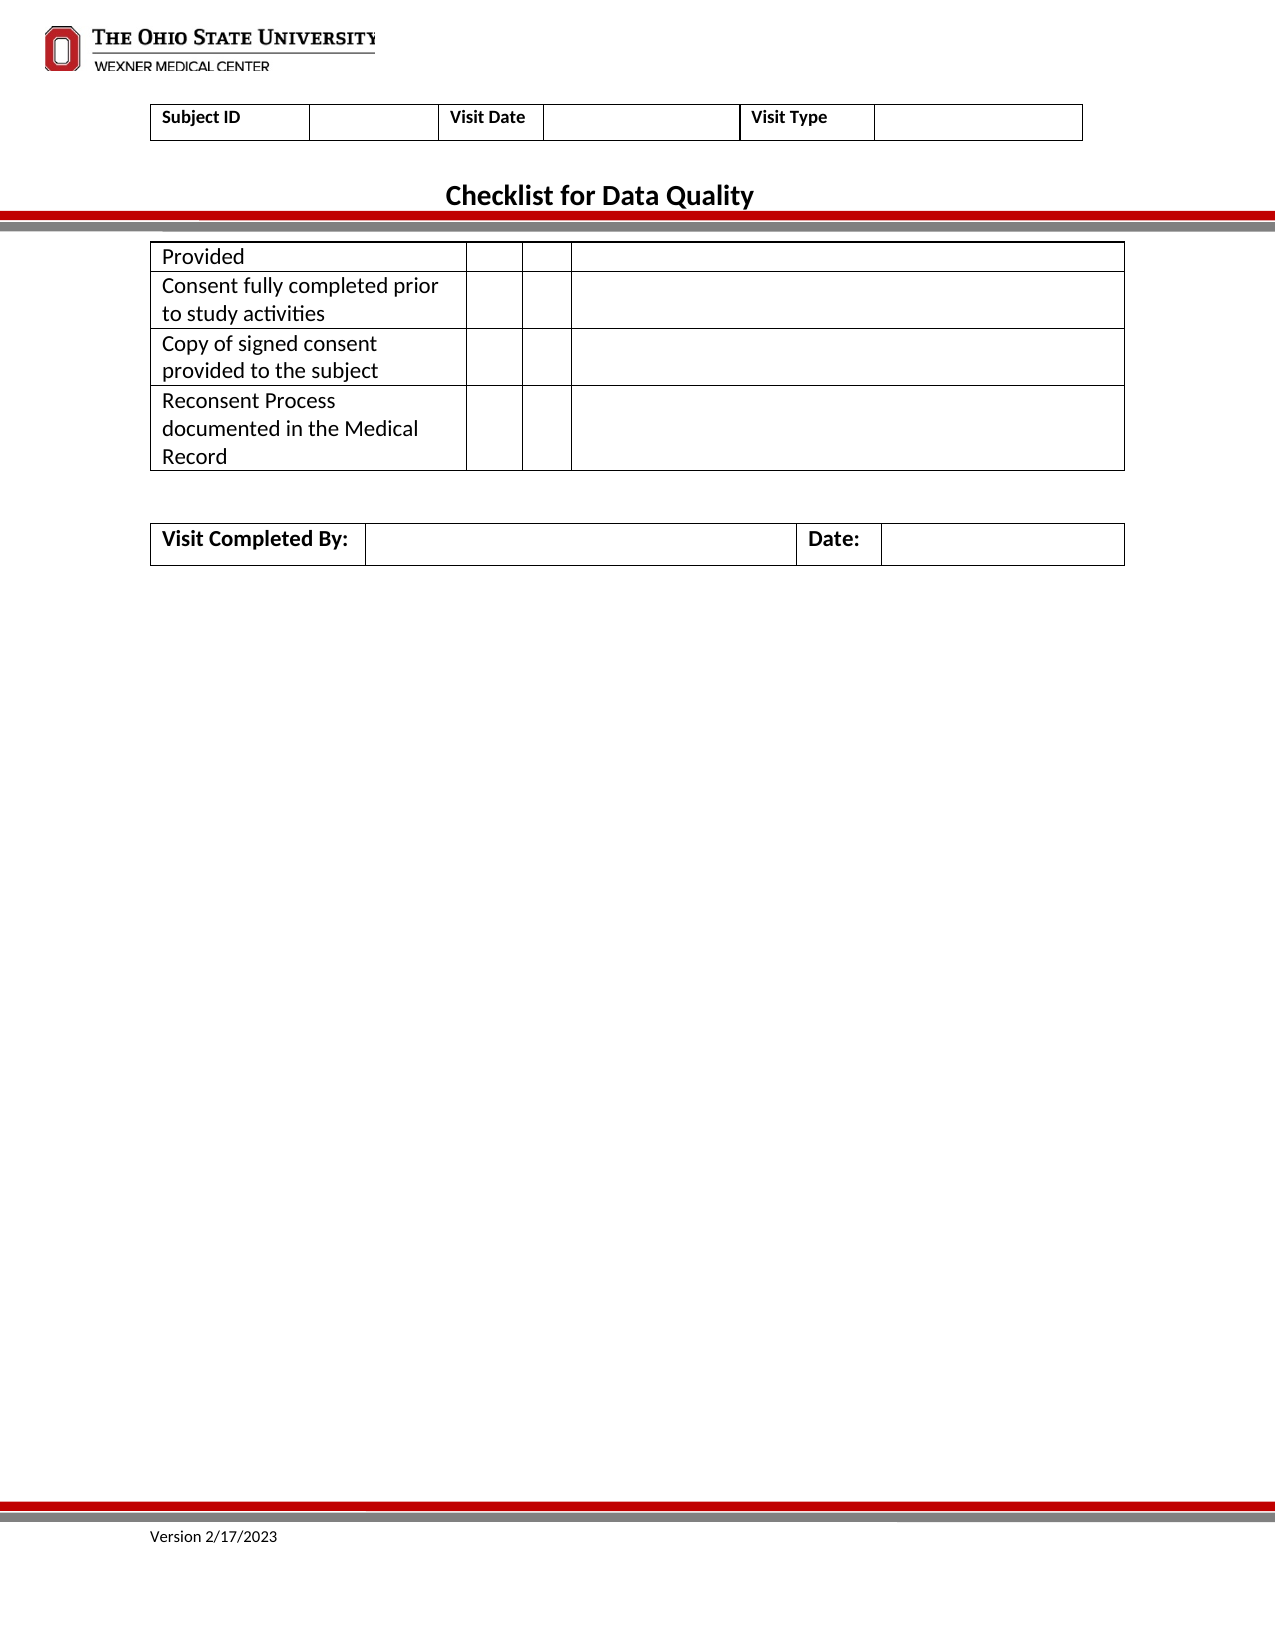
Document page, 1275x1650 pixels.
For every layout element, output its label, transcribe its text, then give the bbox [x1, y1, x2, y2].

table_cell Reconsent Process documented in the Medical Record [151, 386, 466, 470]
table_cell [467, 272, 522, 328]
table_cell Copy of signed consent provided to the subject [151, 329, 466, 385]
table_cell [467, 243, 522, 271]
table_cell [523, 386, 571, 470]
table_cell [523, 272, 571, 328]
table_header [882, 524, 1124, 565]
table_header [366, 524, 796, 565]
table_cell [572, 329, 1124, 385]
table_cell [572, 243, 1124, 271]
picture [43, 26, 375, 71]
table_cell Consent fully completed prior to study activities [151, 272, 466, 328]
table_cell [151, 243, 466, 271]
table_cell [572, 272, 1124, 328]
table_cell [467, 329, 522, 385]
table_cell [523, 243, 571, 271]
table_cell [523, 329, 571, 385]
table_cell [467, 386, 522, 470]
table_cell [572, 386, 1124, 470]
table_header Visit Completed By: [151, 524, 365, 565]
table_header Date: [797, 524, 881, 565]
